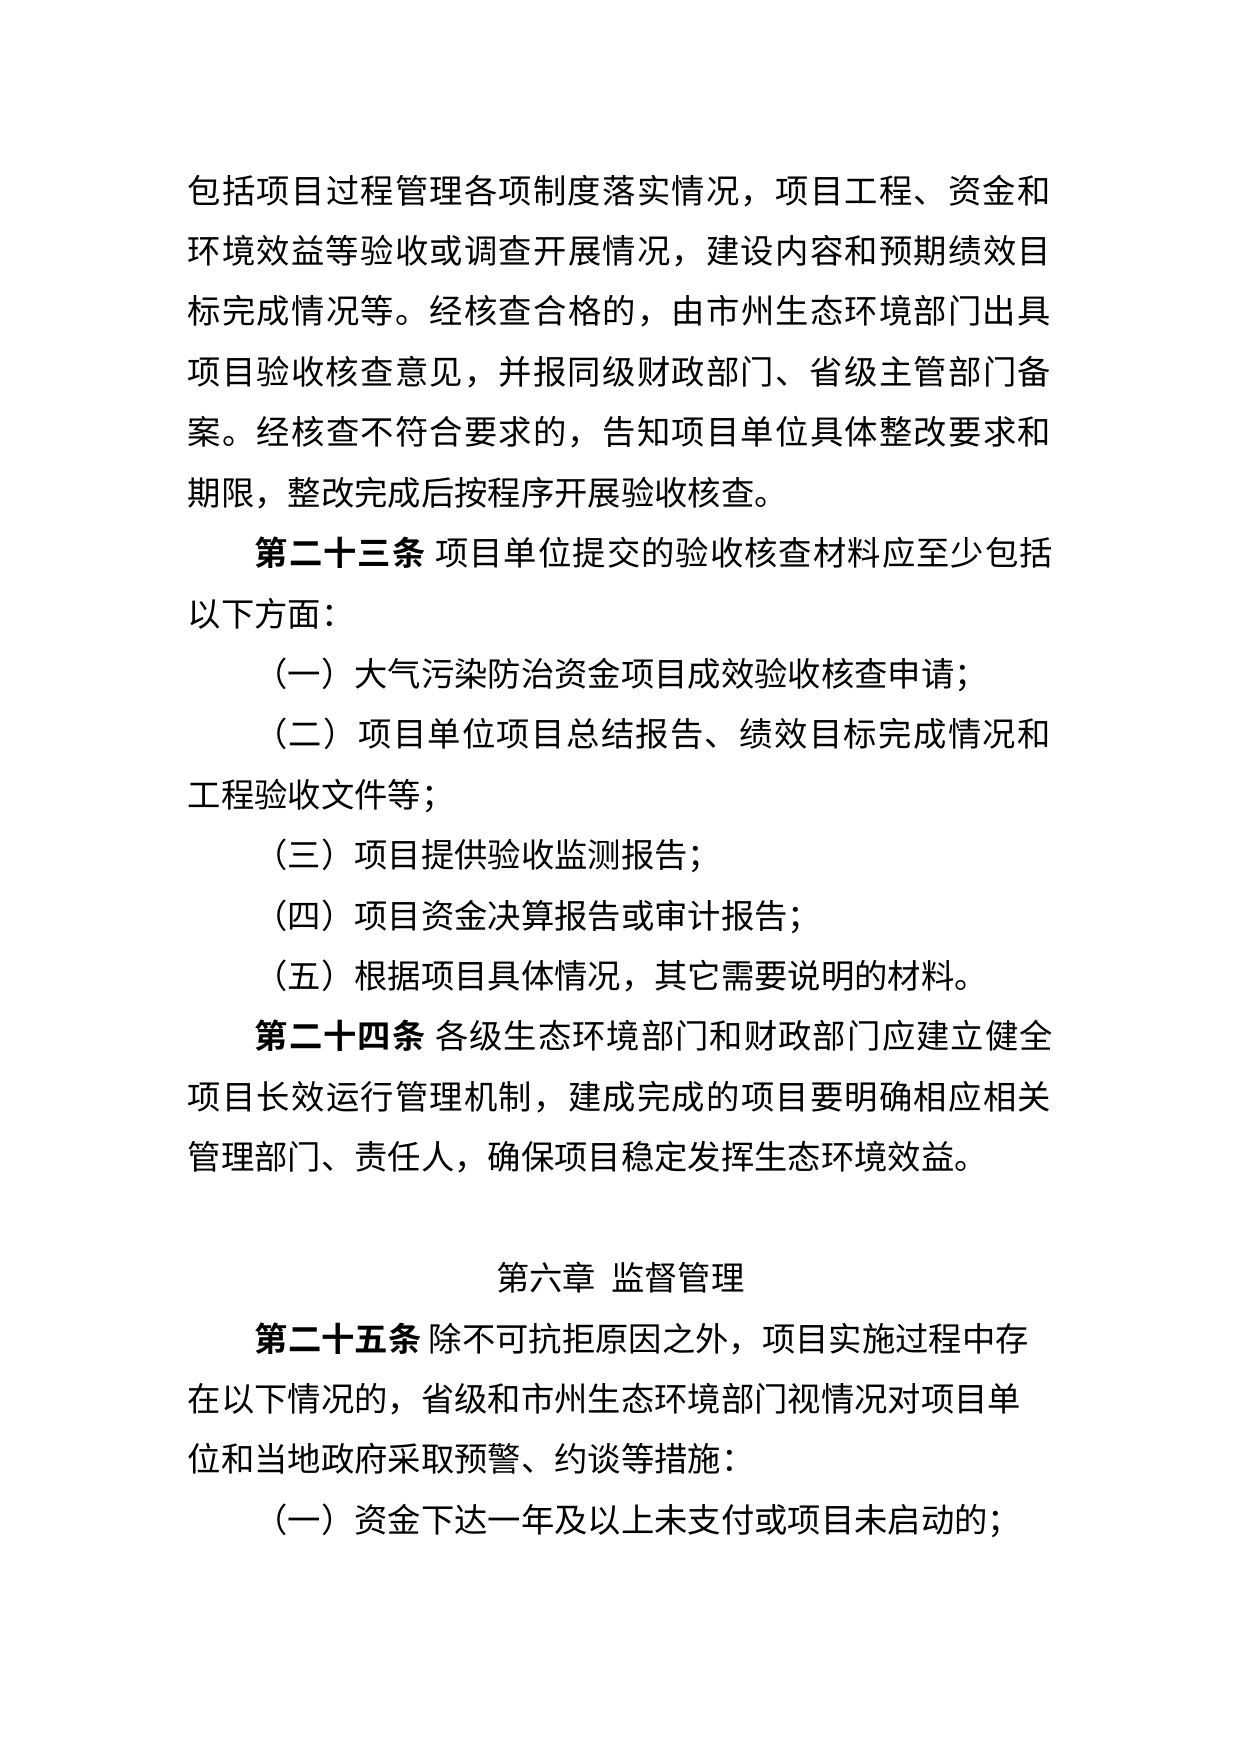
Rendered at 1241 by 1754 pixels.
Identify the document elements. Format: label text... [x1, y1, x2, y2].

text （一）资金下达一年及以上未支付或项目未启动的； [187, 1484, 1053, 1544]
text 第二十三条 项目单位提交的验收核查材料应至少包括以下方面： [187, 517, 1053, 638]
text 第二十四条 各级生态环境部门和财政部门应建立健全项目长效运行管理机制，建成完成的项目要明确相应相关管理部门、责任人，确保项目稳定发挥生态环境效益。 [187, 1001, 1053, 1182]
text （四）项目资金决算报告或审计报告； [187, 880, 1053, 940]
text （一）大气污染防治资金项目成效验收核查申请； [187, 638, 1053, 698]
text 第六章 监督管理 [187, 1242, 1053, 1303]
text （五）根据项目具体情况，其它需要说明的材料。 [187, 940, 1053, 1001]
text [187, 155, 1053, 517]
text 第二十五条 除不可抗拒原因之外，项目实施过程中存在以下情况的，省级和市州生态环境部门视情况对项目单位和当地政府采取预警、约谈等措施： [187, 1303, 1053, 1484]
text （三）项目提供验收监测报告； [187, 819, 1053, 880]
text （二）项目单位项目总结报告、绩效目标完成情况和工程验收文件等； [187, 698, 1053, 819]
